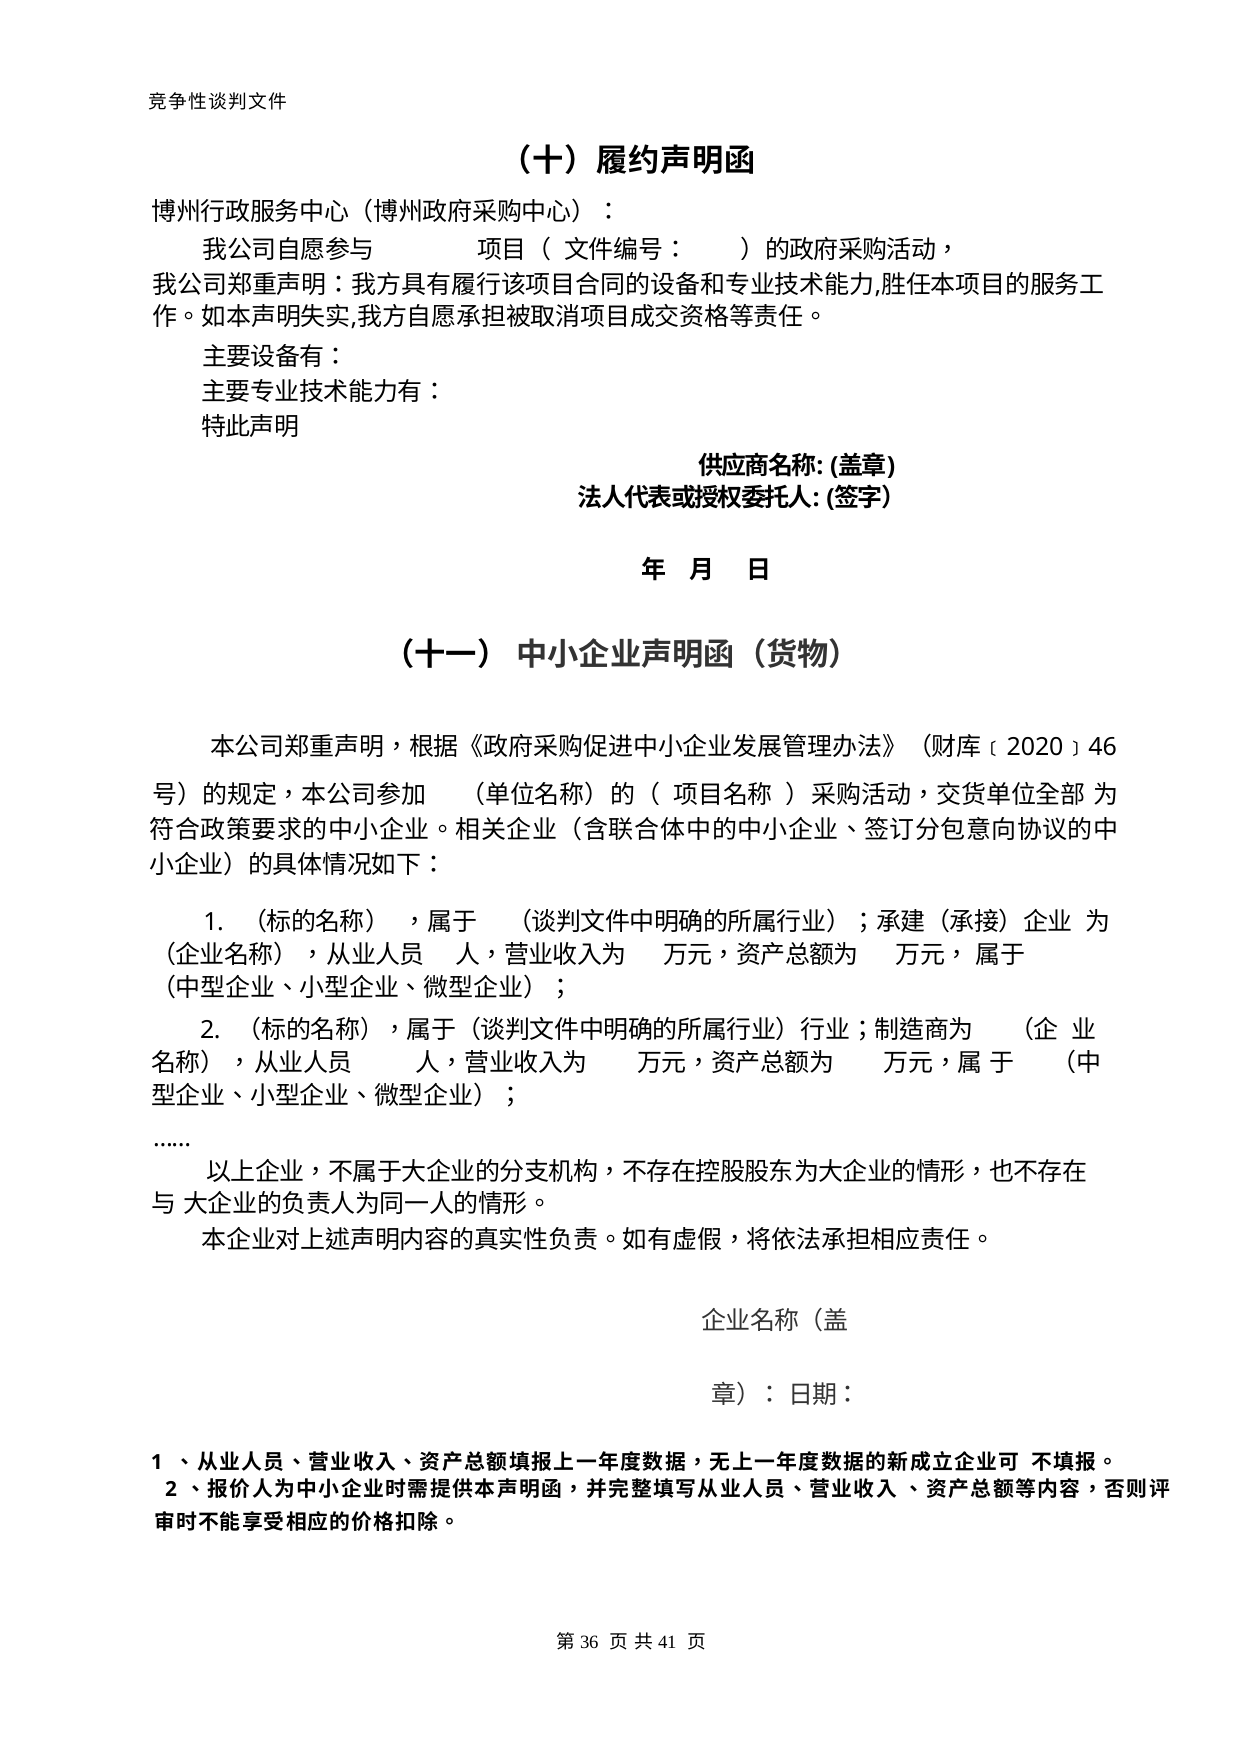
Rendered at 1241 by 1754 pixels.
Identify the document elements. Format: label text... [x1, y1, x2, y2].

text 我公司郑重声明：我方具有履行该项目合同的设备和专业技术能力,胜任本项目的服务工 作。如本声明失实,我方自愿承担被取消项目成交资格等责任。 [152, 267, 1110, 333]
text 年 月 日 [641, 553, 1169, 585]
text 以上企业，不属于大企业的分支机构，不存在控股股东为大企业的情形，也不存在与 大企业的负责人为同一人的情形。 [152, 1154, 1111, 1220]
text 我公司自愿参与 项目（ 文件编号： ）的政府采购活动， [203, 233, 1169, 264]
text （十）履约声明函 [500, 139, 1169, 179]
text 本企业对上述声明内容的真实性负责。如有虚假，将依法承担相应责任。 [201, 1224, 1169, 1255]
text 1. （标的名称） ，属于 （谈判文件中明确的所属行业）；承建（承接）企业 为 （企业名称），从业人员 人，营业收入为 万元，资产总额为 万元， 属于 （中型企业、小型企业、微型企业）； [151, 904, 1112, 1004]
text 博州行政服务中心（博州政府采购中心）： [151, 195, 1169, 227]
text 审时不能享受相应的价格扣除。 [154, 1508, 1169, 1535]
text 2 、报价人为中小企业时需提供本声明函，并完整填写从业人员、营业收入 、资产总额等内容，否则评 [148, 1474, 1169, 1501]
text 供应商名称: (盖章) 法人代表或授权委托人: (签字） [577, 449, 918, 514]
text 2. （标的名称），属于（谈判文件中明确的所属行业）行业；制造商为 （企 业名称），从业人员 人，营业收入为 万元，资产总额为 万元，属 于 （中型企业、小型企业、微型企业）； [151, 1012, 1110, 1112]
text 号）的规定，本公司参加 （单位名称）的（ 项目名称 ）采购活动，交货单位全部 为符合政策要求的中小企业。相关企业（含联合体中的中小企业、签订分包意向协议的中 小企业）的具体情况如下： [149, 777, 1119, 881]
text …… [153, 1121, 1169, 1154]
text 主要设备有： 主要专业技术能力有： 特此声明 [201, 339, 897, 442]
text 1 、从业人员、营业收入、资产总额填报上一年度数据，无上一年度数据的新成立企业可 不填报。 [151, 1450, 1169, 1474]
text （十一） 中小企业声明函（货物） [383, 633, 1169, 673]
text 企业名称（盖章）： 日期： [701, 1303, 913, 1410]
text 本公司郑重声明，根据《政府采购促进中小企业发展管理办法》（财库﹝2020﹞46 [210, 730, 1169, 761]
